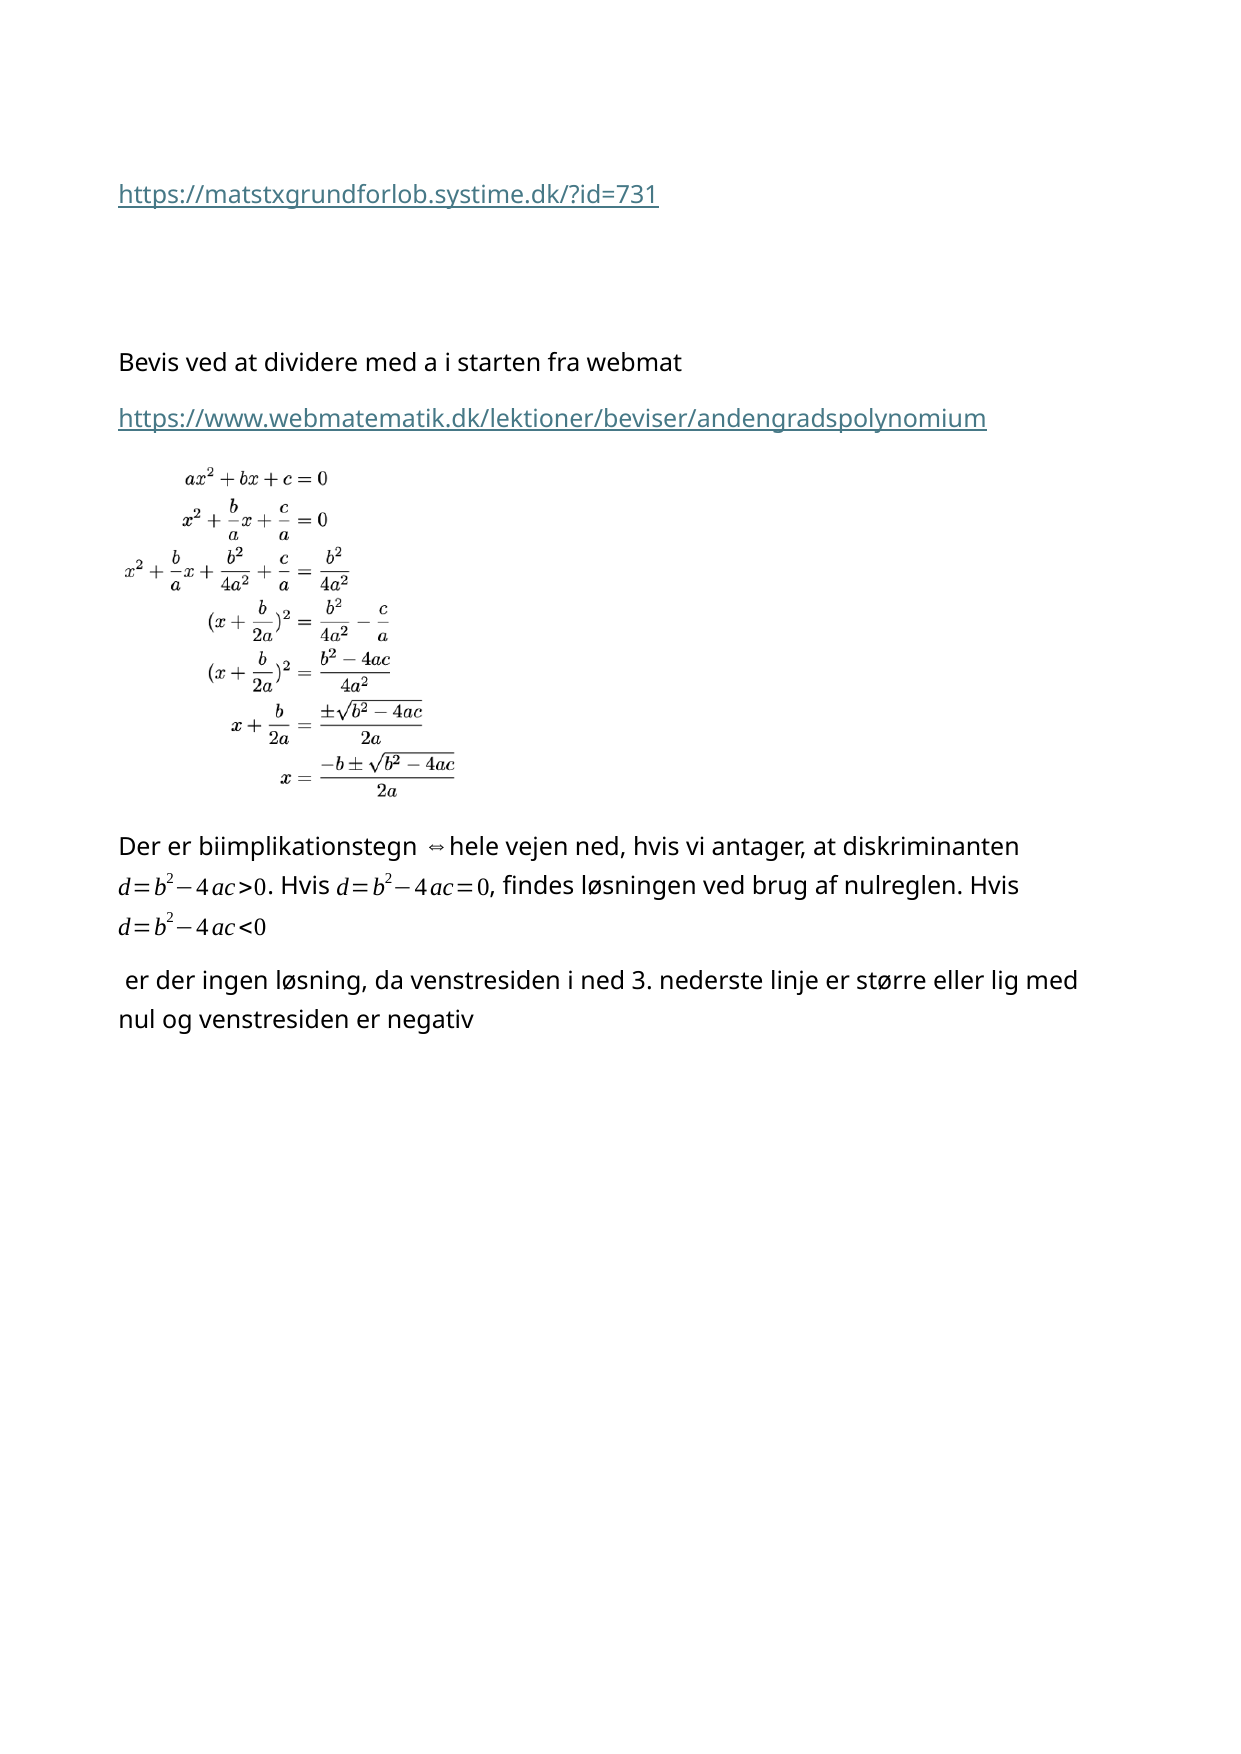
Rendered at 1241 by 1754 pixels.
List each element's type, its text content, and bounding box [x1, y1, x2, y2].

text er der ingen løsning, da venstresiden i ned 3. nederste linje er større eller lig med nul og venstresiden er negativ [118, 963, 1122, 1036]
text Bevis ved at dividere med a i starten fra webmat [118, 345, 1122, 379]
text Der er biimplikationstegn hele vejen ned, hvis vi antager, at diskriminanten . Hvis , findes løsningen ved brug af nulreglen. Hvis [118, 829, 1122, 941]
picture [118, 456, 521, 807]
text https://www.webmatematik.dk/lektioner/beviser/andengradspolynomium [118, 401, 1122, 434]
text https://matstxgrundforlob.systime.dk/?id=731 [118, 177, 1122, 211]
